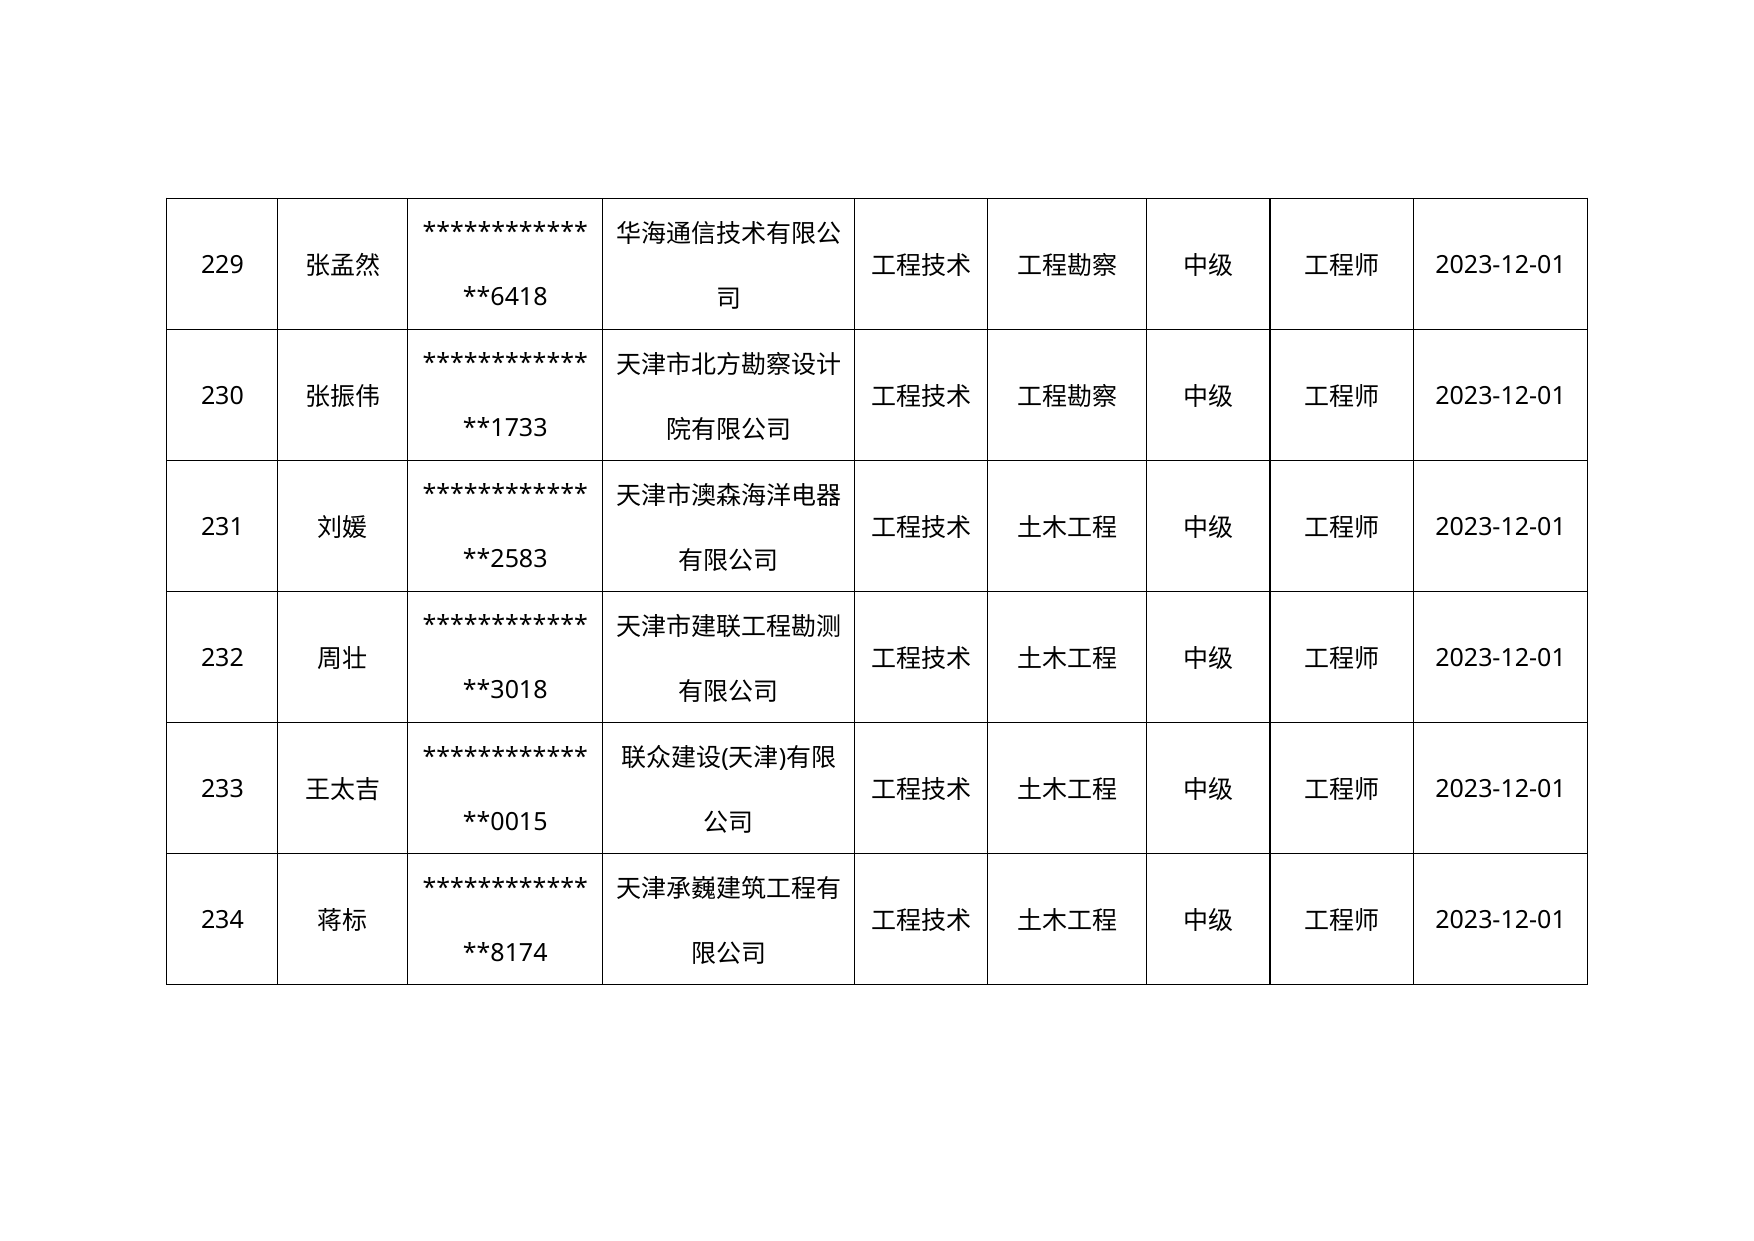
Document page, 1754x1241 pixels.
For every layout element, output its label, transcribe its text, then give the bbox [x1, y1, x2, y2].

table_cell 工程技术 [855, 854, 987, 984]
table_cell 天津市建联工程勘测有限公司 [603, 592, 854, 722]
table_cell 2023-12-01 [1414, 199, 1587, 329]
table_cell 张振伟 [278, 330, 407, 460]
table_cell 王太吉 [278, 723, 407, 853]
table_cell 中级 [1147, 199, 1269, 329]
table_cell **************0015 [408, 723, 602, 853]
table_cell 工程师 [1271, 199, 1413, 329]
table_cell 华海通信技术有限公司 [603, 199, 854, 329]
table_cell 土木工程 [988, 592, 1146, 722]
table_cell 天津市澳森海洋电器有限公司 [603, 461, 854, 591]
table_cell 2023-12-01 [1414, 723, 1587, 853]
table_cell 土木工程 [988, 461, 1146, 591]
table_cell 工程师 [1271, 854, 1413, 984]
table_cell 土木工程 [988, 854, 1146, 984]
table_cell 2023-12-01 [1414, 854, 1587, 984]
table_cell 工程技术 [855, 723, 987, 853]
table_cell 工程勘察 [988, 199, 1146, 329]
table_cell 中级 [1147, 723, 1269, 853]
table_cell 土木工程 [988, 723, 1146, 853]
table_cell 联众建设(天津)有限公司 [603, 723, 854, 853]
table_cell 工程技术 [855, 461, 987, 591]
table_cell 工程勘察 [988, 330, 1146, 460]
table_cell 工程师 [1271, 723, 1413, 853]
table_cell 刘媛 [278, 461, 407, 591]
table_cell 工程技术 [855, 330, 987, 460]
table_cell 231 [167, 461, 277, 591]
table_cell 233 [167, 723, 277, 853]
table_cell 工程师 [1271, 461, 1413, 591]
table_cell 2023-12-01 [1414, 592, 1587, 722]
table_cell 工程师 [1271, 330, 1413, 460]
table_cell 中级 [1147, 592, 1269, 722]
table_cell 2023-12-01 [1414, 330, 1587, 460]
table_cell 234 [167, 854, 277, 984]
table_cell 蒋标 [278, 854, 407, 984]
table_cell 229 [167, 199, 277, 329]
table_cell 中级 [1147, 854, 1269, 984]
table_cell 230 [167, 330, 277, 460]
table_cell 232 [167, 592, 277, 722]
table_cell **************8174 [408, 854, 602, 984]
table_cell 中级 [1147, 461, 1269, 591]
table_cell **************1733 [408, 330, 602, 460]
table_cell **************2583 [408, 461, 602, 591]
table_cell 天津市北方勘察设计院有限公司 [603, 330, 854, 460]
table_cell 工程技术 [855, 199, 987, 329]
table_cell **************6418 [408, 199, 602, 329]
table_cell 张孟然 [278, 199, 407, 329]
table_cell 工程师 [1271, 592, 1413, 722]
table_cell 中级 [1147, 330, 1269, 460]
table_cell **************3018 [408, 592, 602, 722]
table_cell 工程技术 [855, 592, 987, 722]
table_cell 周壮 [278, 592, 407, 722]
table_cell 2023-12-01 [1414, 461, 1587, 591]
table_cell 天津承巍建筑工程有限公司 [603, 854, 854, 984]
